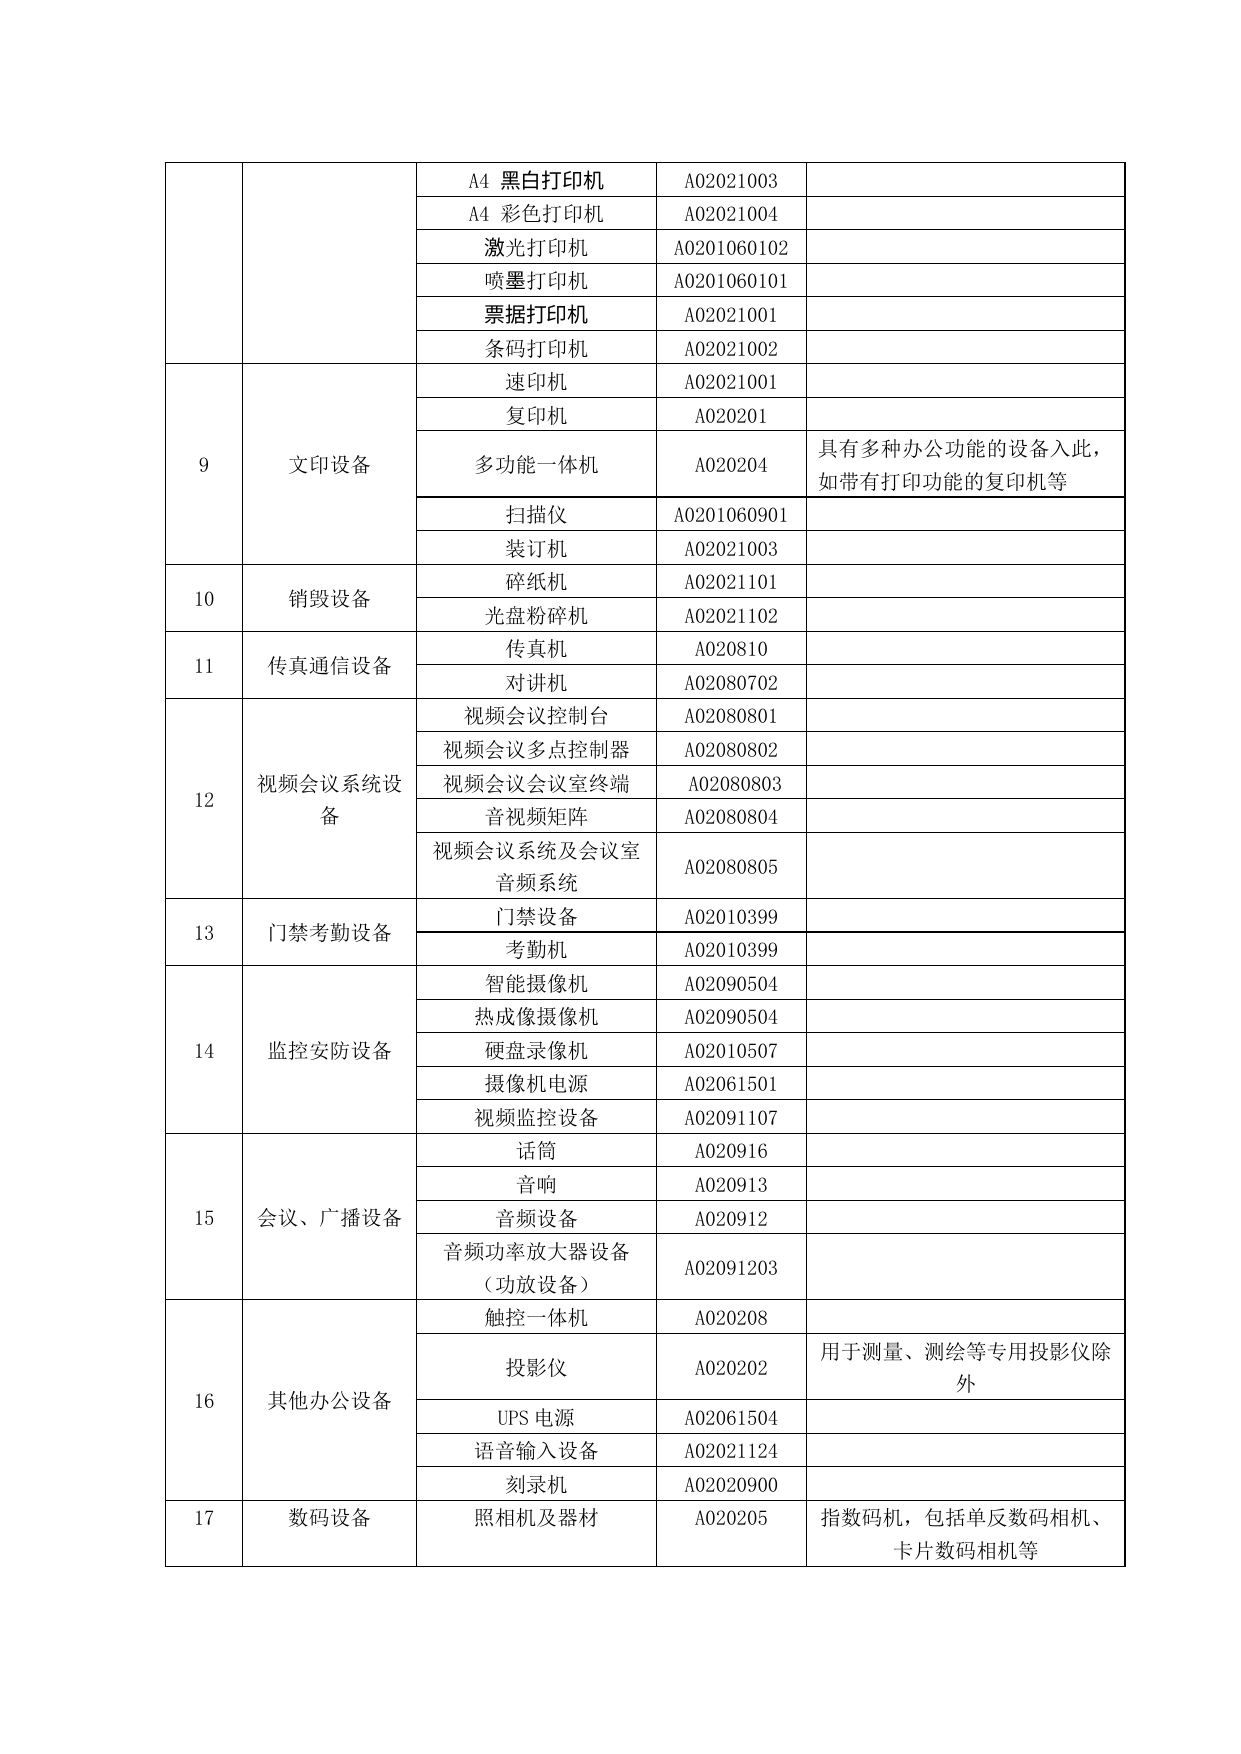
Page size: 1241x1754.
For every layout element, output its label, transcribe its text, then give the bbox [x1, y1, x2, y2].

table_cell 音频功率放大器设备（功放设备） [417, 1234, 656, 1299]
table_cell A020201 [657, 398, 806, 430]
table_cell 复印机 [417, 398, 656, 430]
table_cell 考勤机 [417, 933, 656, 965]
table_cell 门禁考勤设备 [243, 899, 416, 965]
table_cell 视频会议控制台 [417, 699, 656, 731]
table_cell A020208 [657, 1300, 806, 1333]
table_cell A02061501 [657, 1067, 806, 1099]
table_cell [807, 498, 1124, 530]
table_cell A02021001 [657, 297, 806, 330]
table_cell A02010507 [657, 1033, 806, 1066]
table_cell 条码打印机 [417, 331, 656, 363]
table_cell A02090504 [657, 1000, 806, 1032]
table_cell A020202 [657, 1334, 806, 1399]
table_cell [807, 598, 1124, 631]
table_cell [807, 766, 1124, 798]
table_cell 销毁设备 [243, 565, 416, 631]
table_cell 音频设备 [417, 1201, 656, 1233]
table_cell 硬盘录像机 [417, 1033, 656, 1066]
table_cell 多功能一体机 [417, 431, 656, 496]
table_cell A020205 [657, 1501, 806, 1566]
table_cell 传真通信设备 [243, 632, 416, 698]
table_cell [807, 1400, 1124, 1432]
table_cell [807, 264, 1124, 296]
table_cell 14 [166, 966, 242, 1133]
table_cell 传真机 [417, 632, 656, 664]
table_cell 喷墨打印机 [417, 264, 656, 296]
table_cell A02021124 [657, 1434, 806, 1466]
table_cell A4 黑白打印机 [417, 163, 656, 196]
table_cell [807, 197, 1124, 229]
table_cell [807, 1434, 1124, 1466]
table_cell [807, 1201, 1124, 1233]
table_cell A02080702 [657, 665, 806, 698]
table_cell 话筒 [417, 1134, 656, 1166]
table_cell [807, 899, 1124, 931]
table_cell [807, 1167, 1124, 1200]
table_cell [807, 163, 1124, 196]
table_cell [807, 1467, 1124, 1499]
table_cell 视频会议多点控制器 [417, 732, 656, 765]
table_cell 热成像摄像机 [417, 1000, 656, 1032]
table_cell [807, 565, 1124, 597]
table_cell UPS电源 [417, 1400, 656, 1432]
table_cell 摄像机电源 [417, 1067, 656, 1099]
table_cell [807, 665, 1124, 698]
table_cell 语音输入设备 [417, 1434, 656, 1466]
table_cell A020913 [657, 1167, 806, 1200]
table_cell 会议、广播设备 [243, 1134, 416, 1299]
table_cell 11 [166, 632, 242, 698]
table_cell [807, 632, 1124, 664]
table_cell A02021004 [657, 197, 806, 229]
table_cell [807, 230, 1124, 263]
table_cell 视频监控设备 [417, 1100, 656, 1133]
table_cell 门禁设备 [417, 899, 656, 931]
table_cell A02010399 [657, 899, 806, 931]
table_cell A0201060101 [657, 264, 806, 296]
table_cell [807, 297, 1124, 330]
table_cell 照相机及器材 [417, 1501, 656, 1566]
table_cell A0201060901 [657, 498, 806, 530]
table_cell A4 彩色打印机 [417, 197, 656, 229]
table_cell A02080804 [657, 799, 806, 832]
table_cell 其他办公设备 [243, 1300, 416, 1499]
table_cell A02021001 [657, 364, 806, 397]
table_cell [807, 966, 1124, 998]
table_cell 视频会议系统设备 [243, 699, 416, 898]
table_cell 17 [166, 1501, 242, 1566]
table_cell A02021002 [657, 331, 806, 363]
table_cell 视频会议系统及会议室音频系统 [417, 833, 656, 898]
table_cell [807, 1234, 1124, 1299]
table_cell A02020900 [657, 1467, 806, 1499]
table_cell 智能摄像机 [417, 966, 656, 998]
table_cell A020916 [657, 1134, 806, 1166]
table_cell [807, 732, 1124, 765]
table_cell A02080801 [657, 699, 806, 731]
table_cell 15 [166, 1134, 242, 1299]
table_cell A02021102 [657, 598, 806, 631]
table_cell A02021003 [657, 531, 806, 563]
table_cell 对讲机 [417, 665, 656, 698]
table_cell [807, 1134, 1124, 1166]
table_cell 用于测量、测绘等专用投影仪除外 [807, 1334, 1124, 1399]
table_cell [807, 699, 1124, 731]
table_cell 装订机 [417, 531, 656, 563]
table_cell [807, 933, 1124, 965]
table_cell A02080805 [657, 833, 806, 898]
table_cell [807, 799, 1124, 832]
table_cell 音视频矩阵 [417, 799, 656, 832]
table_cell A02010399 [657, 933, 806, 965]
table_cell 光盘粉碎机 [417, 598, 656, 631]
table_cell [807, 1000, 1124, 1032]
table_cell A02090504 [657, 966, 806, 998]
table_cell 具有多种办公功能的设备入此，如带有打印功能的复印机等 [807, 431, 1124, 496]
table_cell A02091203 [657, 1234, 806, 1299]
table_cell [807, 833, 1124, 898]
table_cell 10 [166, 565, 242, 631]
table_cell 触控一体机 [417, 1300, 656, 1333]
table_cell 票据打印机 [417, 297, 656, 330]
table_cell [807, 364, 1124, 397]
table_cell 扫描仪 [417, 498, 656, 530]
table_cell [807, 331, 1124, 363]
table_cell 12 [166, 699, 242, 898]
table_cell [807, 1100, 1124, 1133]
table_cell 碎纸机 [417, 565, 656, 597]
table_cell 文印设备 [243, 364, 416, 563]
table_cell A02080803 [657, 766, 806, 798]
table_cell A02061504 [657, 1400, 806, 1432]
table_cell [807, 398, 1124, 430]
table_cell 激光打印机 [417, 230, 656, 263]
table_cell 13 [166, 899, 242, 965]
table_cell 16 [166, 1300, 242, 1499]
table_cell 速印机 [417, 364, 656, 397]
table_cell A020204 [657, 431, 806, 496]
table_cell 投影仪 [417, 1334, 656, 1399]
table_cell A02021003 [657, 163, 806, 196]
table_cell A02091107 [657, 1100, 806, 1133]
table_cell 刻录机 [417, 1467, 656, 1499]
table_cell 监控安防设备 [243, 966, 416, 1133]
table_cell [807, 1067, 1124, 1099]
table_cell A02080802 [657, 732, 806, 765]
table_cell 指数码机，包括单反数码相机、卡片数码相机等 [807, 1501, 1124, 1566]
table_cell A0201060102 [657, 230, 806, 263]
table_cell [807, 1300, 1124, 1333]
table_cell A020912 [657, 1201, 806, 1233]
table_cell A02021101 [657, 565, 806, 597]
table_cell 视频会议会议室终端 [417, 766, 656, 798]
table_cell [807, 1033, 1124, 1066]
table_cell [807, 531, 1124, 563]
table_cell 9 [166, 364, 242, 563]
table_cell 数码设备 [243, 1501, 416, 1566]
table_cell A020810 [657, 632, 806, 664]
table_cell 音响 [417, 1167, 656, 1200]
